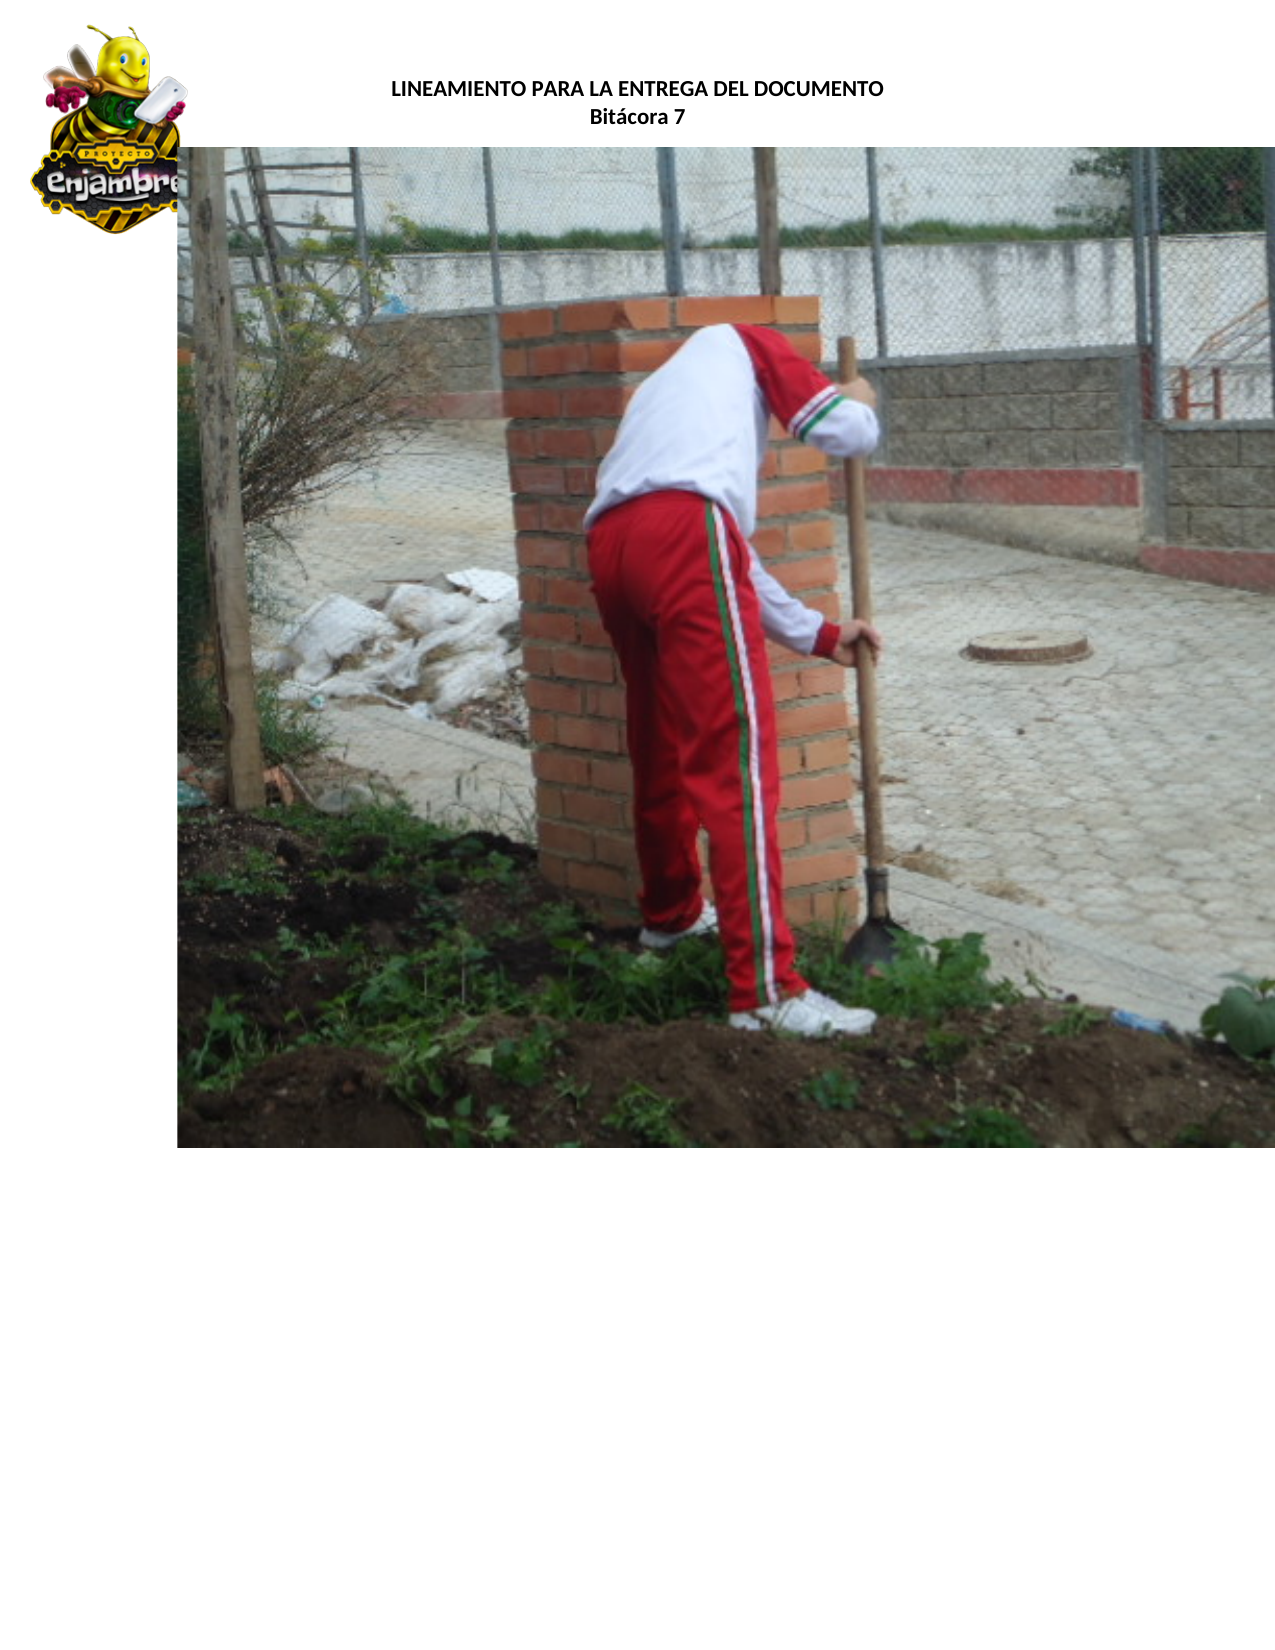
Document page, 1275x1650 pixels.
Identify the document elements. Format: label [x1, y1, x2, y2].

picture [19, 19, 1275, 1148]
